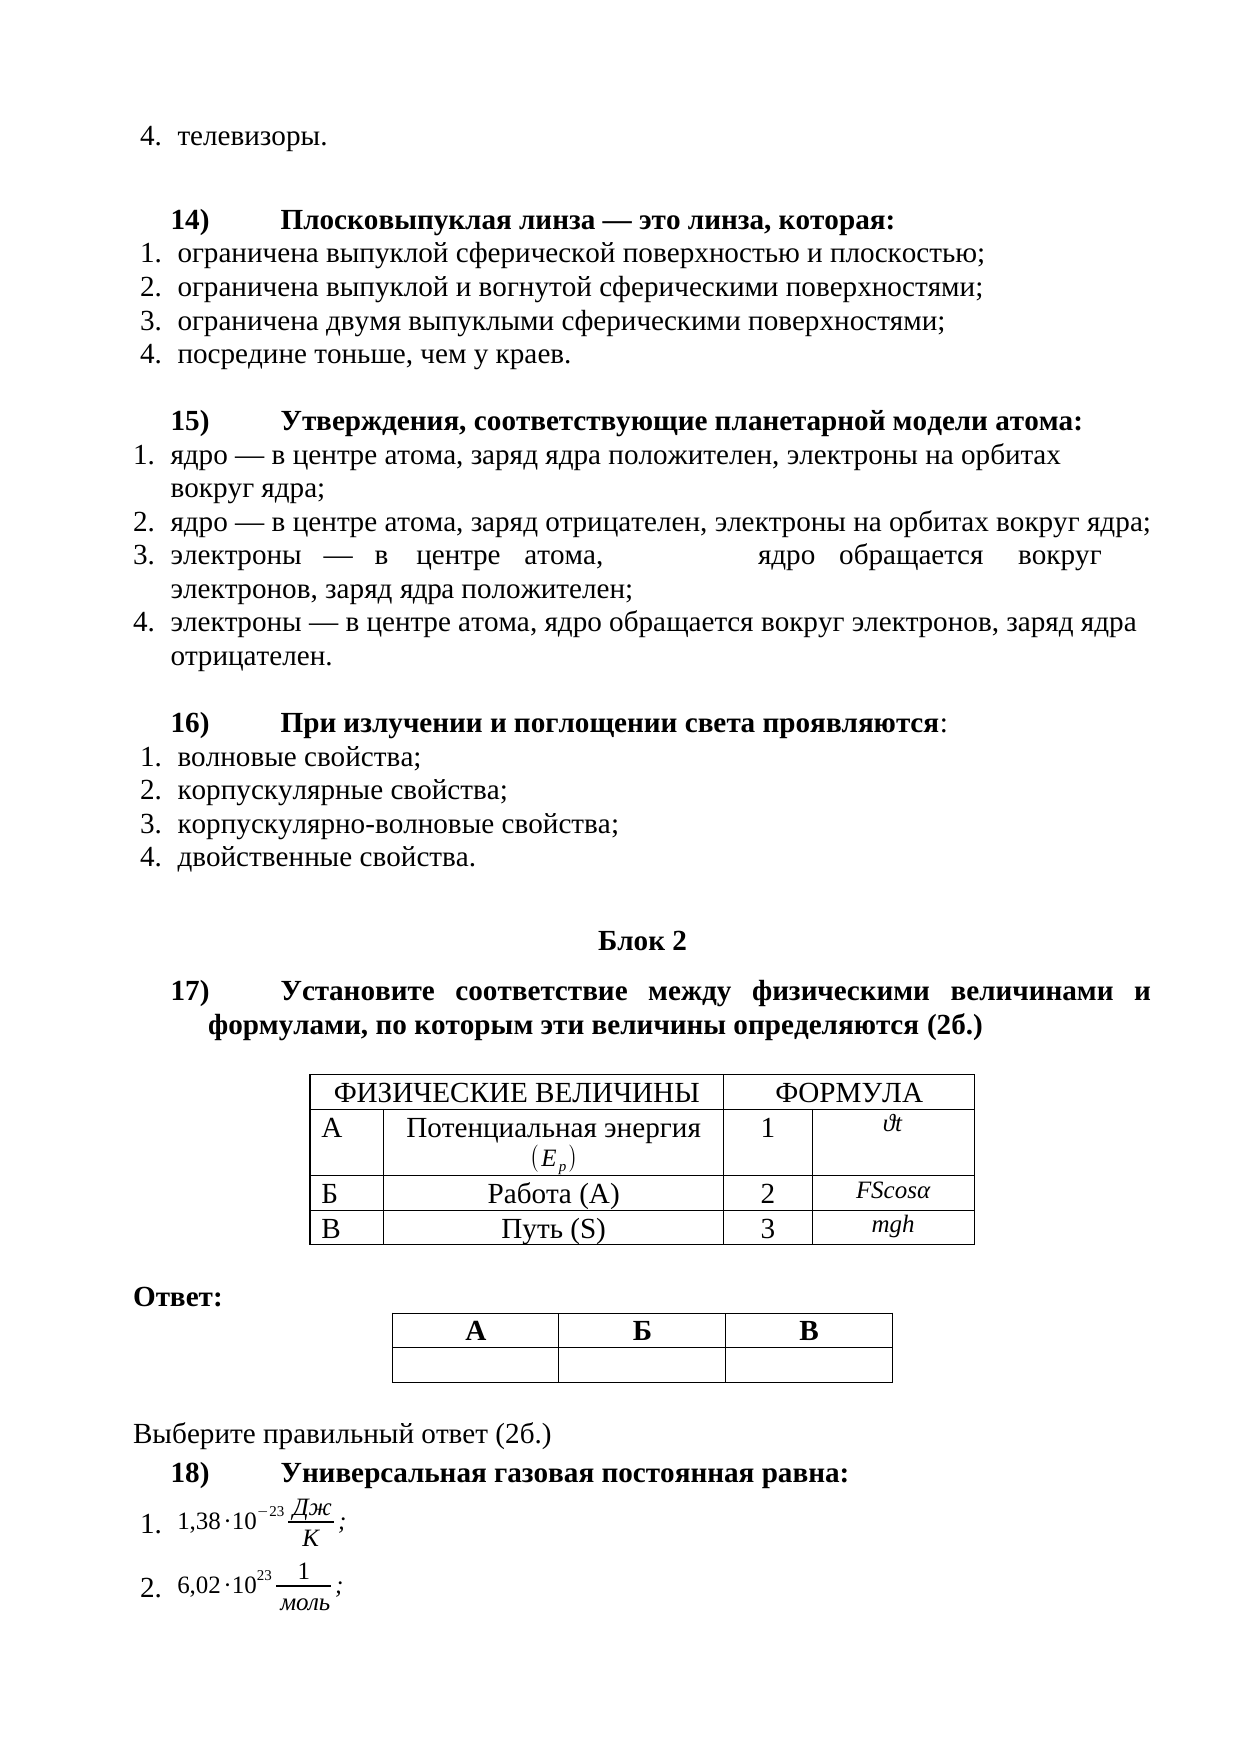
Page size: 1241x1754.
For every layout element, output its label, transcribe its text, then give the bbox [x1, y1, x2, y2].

table_cell Б [311, 1176, 383, 1210]
list телевизоры. [140, 118, 1152, 152]
table_cell 3 [724, 1211, 812, 1244]
table_cell [726, 1348, 892, 1382]
table_cell Путь (S) [384, 1211, 723, 1244]
list ядро — в центре атома, заряд отрицателен, электроны на орбитах вокруг ядра; [133, 504, 1152, 537]
table_cell [813, 1211, 974, 1244]
table_cell В [311, 1211, 383, 1244]
table_cell 1 [724, 1110, 812, 1175]
table_cell [813, 1176, 974, 1210]
list ограничена выпуклой и вогнутой сферическими поверхностями; [140, 269, 1152, 303]
table_cell [393, 1348, 558, 1382]
table_cell [559, 1348, 725, 1382]
table_header ФИЗИЧЕСКИЕ ВЕЛИЧИНЫ [311, 1075, 723, 1109]
list посредине тоньше, чем у краев. [140, 336, 1152, 370]
table_cell Потенциальная энергия [384, 1110, 723, 1175]
table_header А [393, 1314, 558, 1347]
list электроны — в центре атома, ядро обращается вокруг электронов, заряд ядра отрицателен. [133, 604, 1152, 672]
list ядро — в центре атома, заряд ядра положителен, электроны на орбитах вокруг ядра; [133, 437, 1152, 504]
list ограничена выпуклой сферической поверхностью и плоскостью; [140, 236, 1152, 269]
table_cell Работа (A) [384, 1176, 723, 1210]
table_cell [813, 1110, 974, 1175]
table_header Б [559, 1314, 725, 1347]
list Плосковыпуклая линза — это линза, которая: [170, 202, 1152, 236]
list электроны — в центре атома, ядро обращается вокруг электронов, заряд ядра положителен; [133, 537, 1152, 604]
text Блок 2 [133, 923, 1152, 957]
table_cell 2 [724, 1176, 812, 1210]
table_header ФОРМУЛА [724, 1075, 974, 1109]
list двойственные свойства. [140, 839, 1152, 873]
text Выберите правильный ответ (2б.) [133, 1416, 1152, 1450]
list ограничена двумя выпуклыми сферическими поверхностями; [140, 303, 1152, 336]
list Установите соответствие между физическими величинами и формулами, по которым эти величины определяются (2б.) [170, 973, 1152, 1041]
list корпускулярно-волновые свойства; [140, 806, 1152, 839]
table_cell А [311, 1110, 383, 1175]
list корпускулярные свойства; [140, 772, 1152, 806]
list Утверждения, соответствующие планетарной модели атома: [170, 403, 1152, 437]
table_header В [726, 1314, 892, 1347]
list Универсальная газовая постоянная равна: [170, 1455, 1152, 1488]
list При излучении и поглощении света проявляются: [170, 705, 1152, 739]
list волновые свойства; [140, 739, 1152, 772]
text Ответ: [133, 1279, 1152, 1312]
